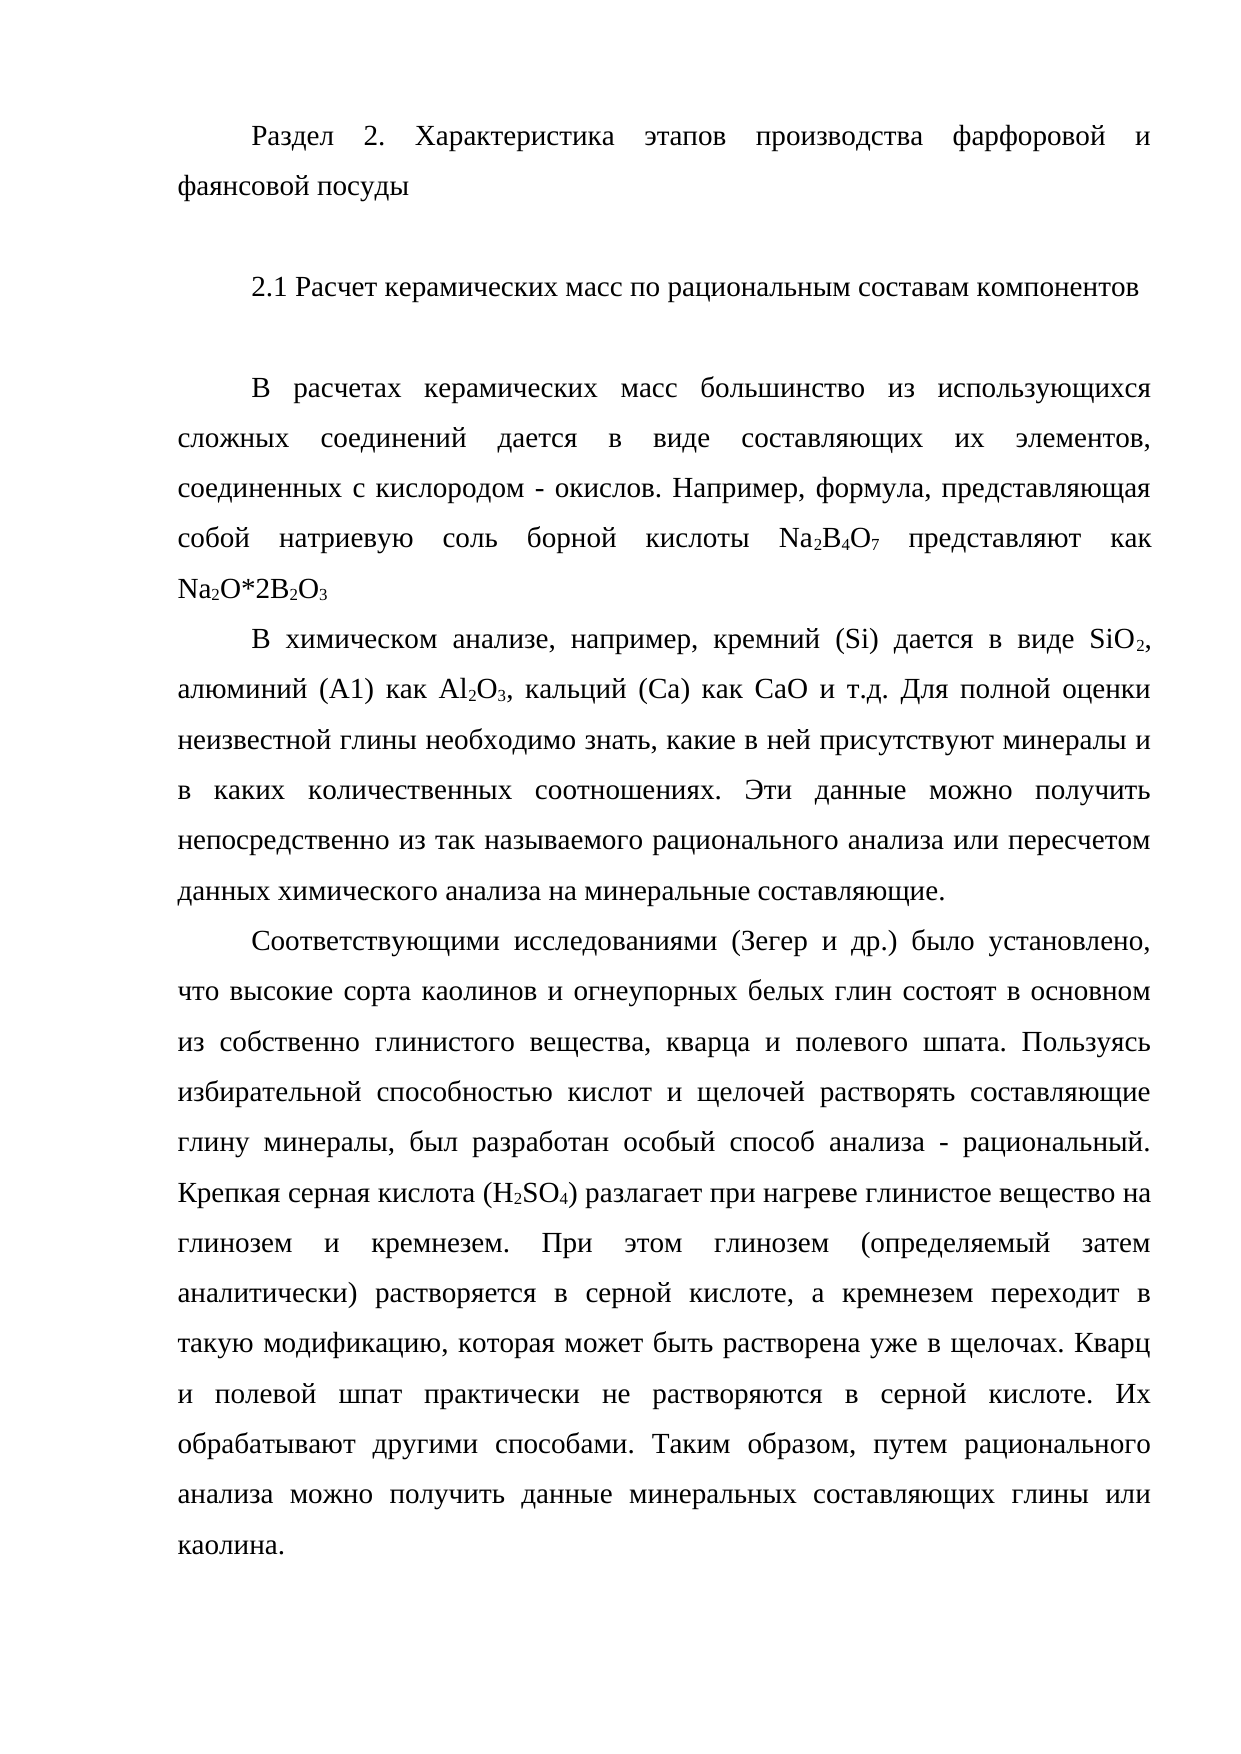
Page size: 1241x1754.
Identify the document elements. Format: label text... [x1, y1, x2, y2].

subtitle 2.1 Расчет керамических масс по рациональным составам компонентов [177, 269, 1152, 303]
text В химическом анализе, например, кремний (Si) дается в виде SiO2, алюминий (А1) как Al2O3, кальций (Са) как СаО и т.д. Для полной оценки неизвестной глины необходимо знать, какие в ней присутствуют минералы и в каких количественных соотношениях. Эти данные можно получить непосредственно из так называемого рационального анализа или пересчетом данных химического анализа на минеральные составляющие. [177, 621, 1152, 906]
text Соответствующими исследованиями (Зегер и др.) было установлено, что высокие сорта каолинов и огнеупорных белых глин состоят в основном из собственно глинистого вещества, кварца и полевого шпата. Пользуясь избирательной способностью кислот и щелочей растворять составляющие глину минералы, был разработан особый способ анализа - рациональный. Крепкая серная кислота (H2SO4) разлагает при нагреве глинистое вещество на глинозем и кремнезем. При этом глинозем (определяемый затем аналитически) растворяется в серной кислоте, а кремнезем переходит в такую модификацию, которая может быть растворена уже в щелочах. Кварц и полевой шпат практически не растворяются в серной кислоте. Их обрабатывают другими способами. Таким образом, путем рационального анализа можно получить данные минеральных составляющих глины или каолина. [177, 923, 1152, 1560]
text Раздел 2. Характеристика этапов производства фарфоровой и фаянсовой посуды [177, 118, 1152, 202]
text В расчетах керамических масс большинство из использующихся сложных соединений дается в виде составляющих их элементов, соединенных с кислородом - окислов. Например, формула, представляющая собой натриевую соль борной кислоты Na2B4O7 представляют как Na2O*2B2O3 [177, 370, 1152, 604]
